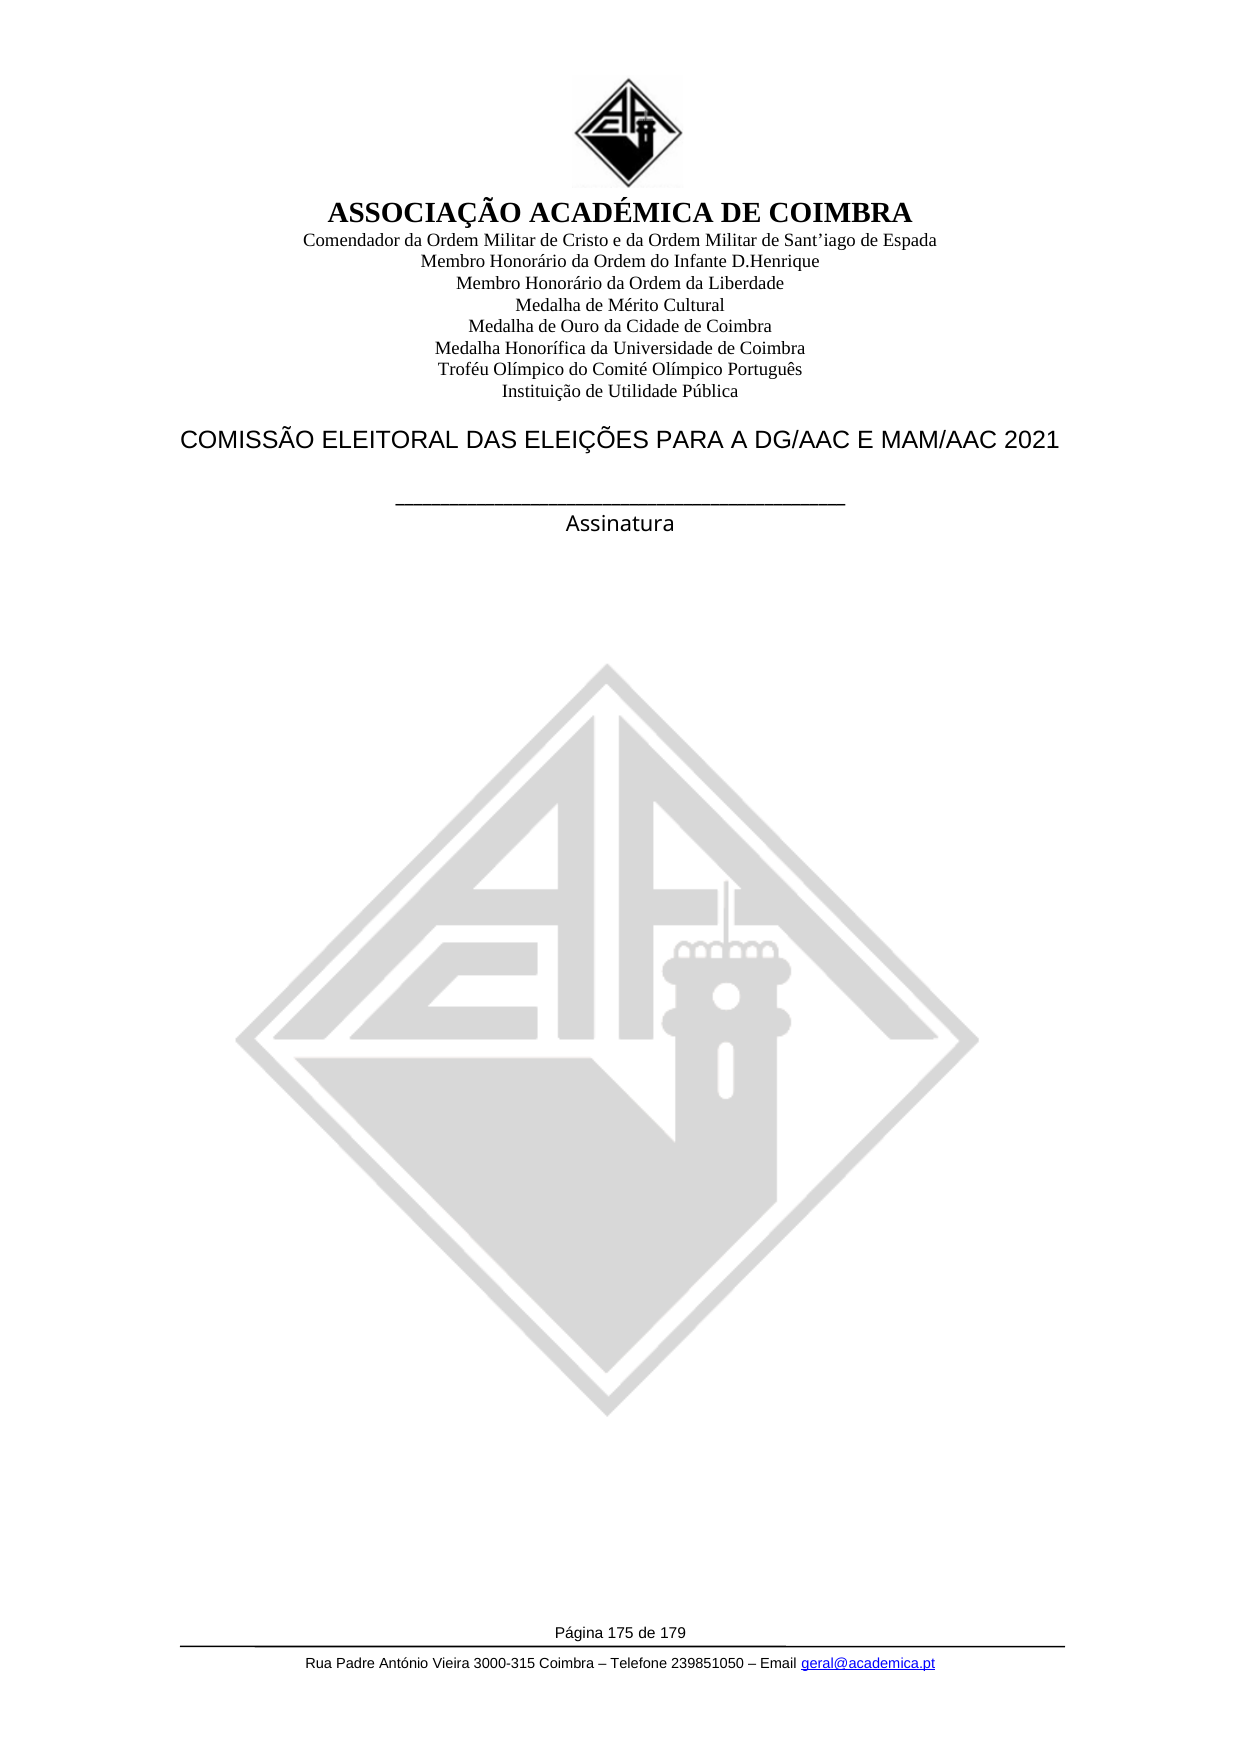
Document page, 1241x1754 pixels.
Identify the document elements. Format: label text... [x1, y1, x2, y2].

text Assinatura [177, 508, 1063, 538]
text __________________________________________________ [177, 479, 1063, 508]
picture [572, 75, 684, 188]
